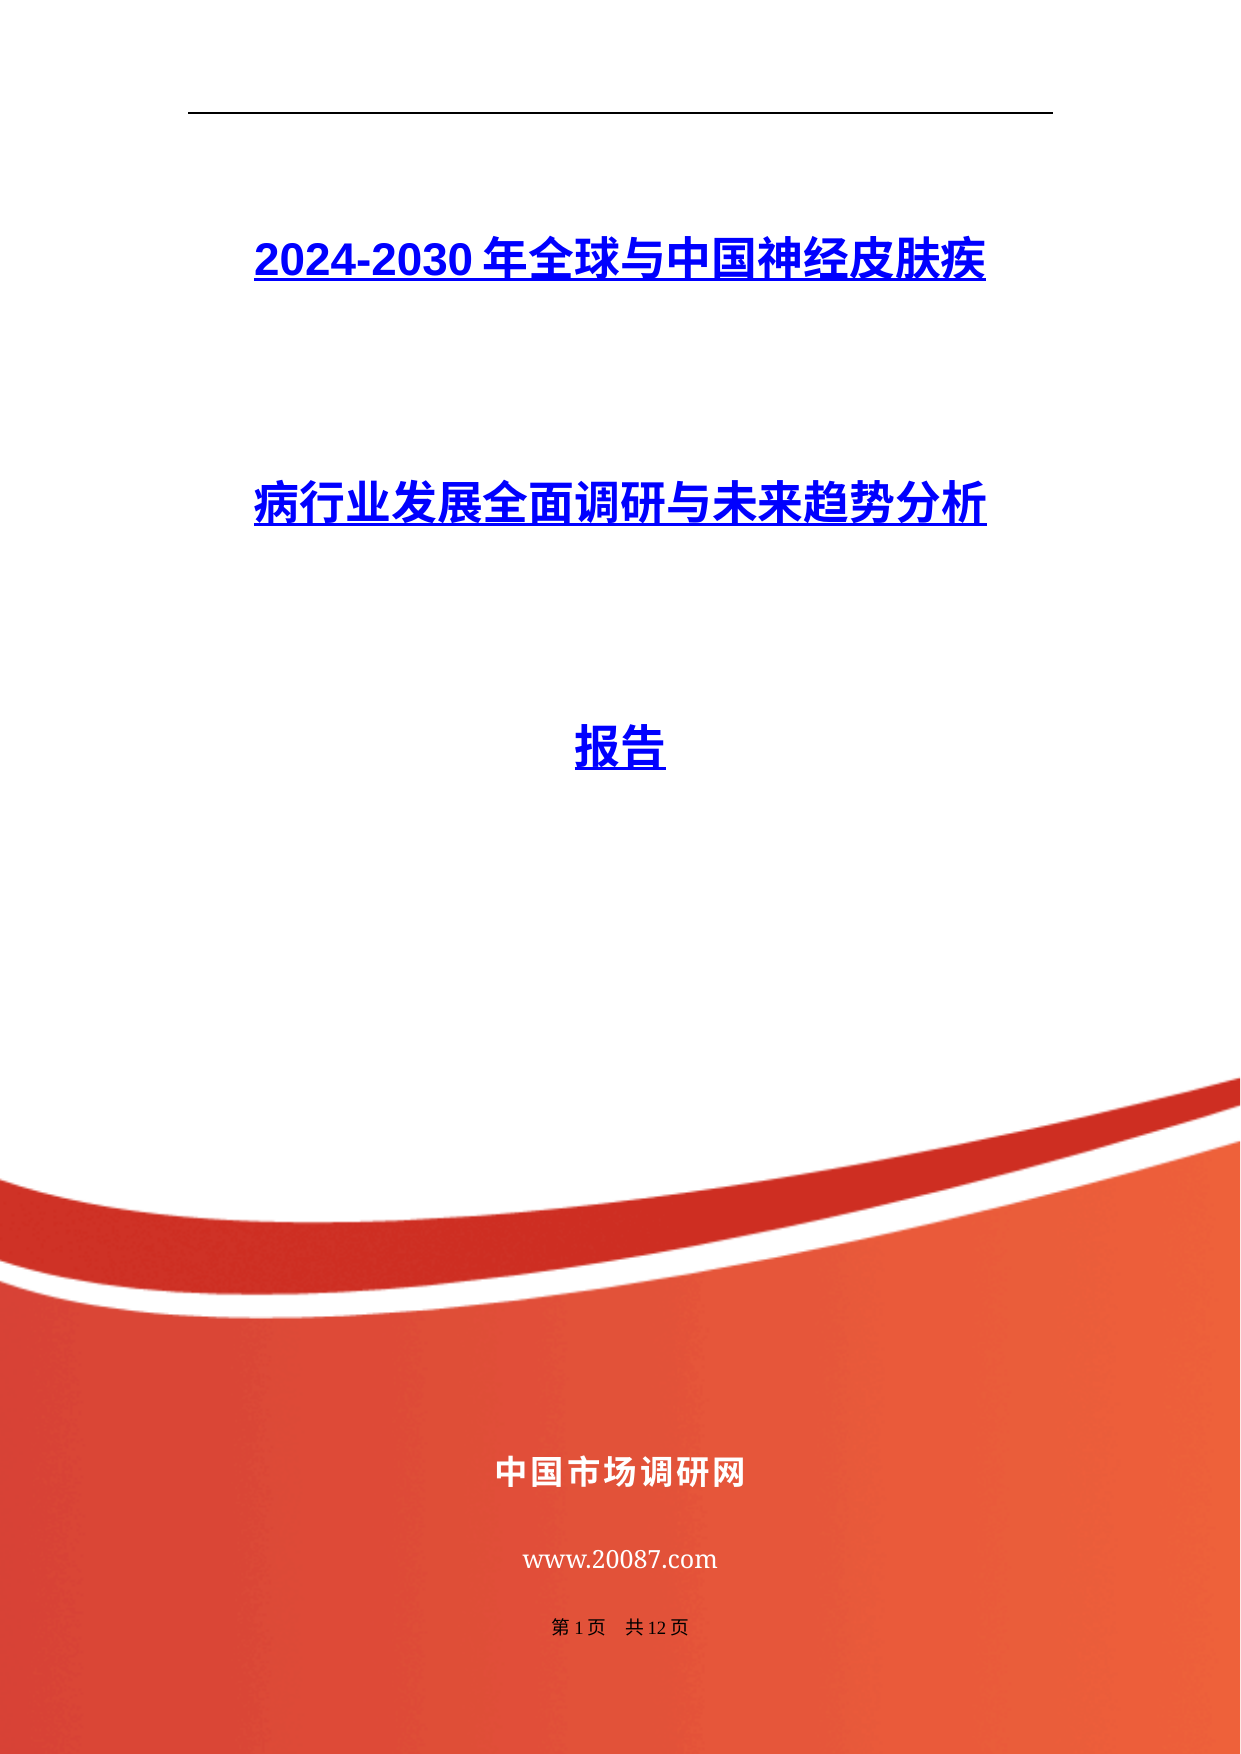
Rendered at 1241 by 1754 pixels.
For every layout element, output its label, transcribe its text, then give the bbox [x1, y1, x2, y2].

picture [0, 1006, 1241, 1754]
table_header 2024-2030年全球与中国神经皮肤疾病行业发展全面调研与未来趋势分析报告 [188, 207, 1053, 871]
subtitle 中国市场调研网 [187, 1437, 1053, 1502]
text www.20087.com [187, 1526, 1053, 1591]
